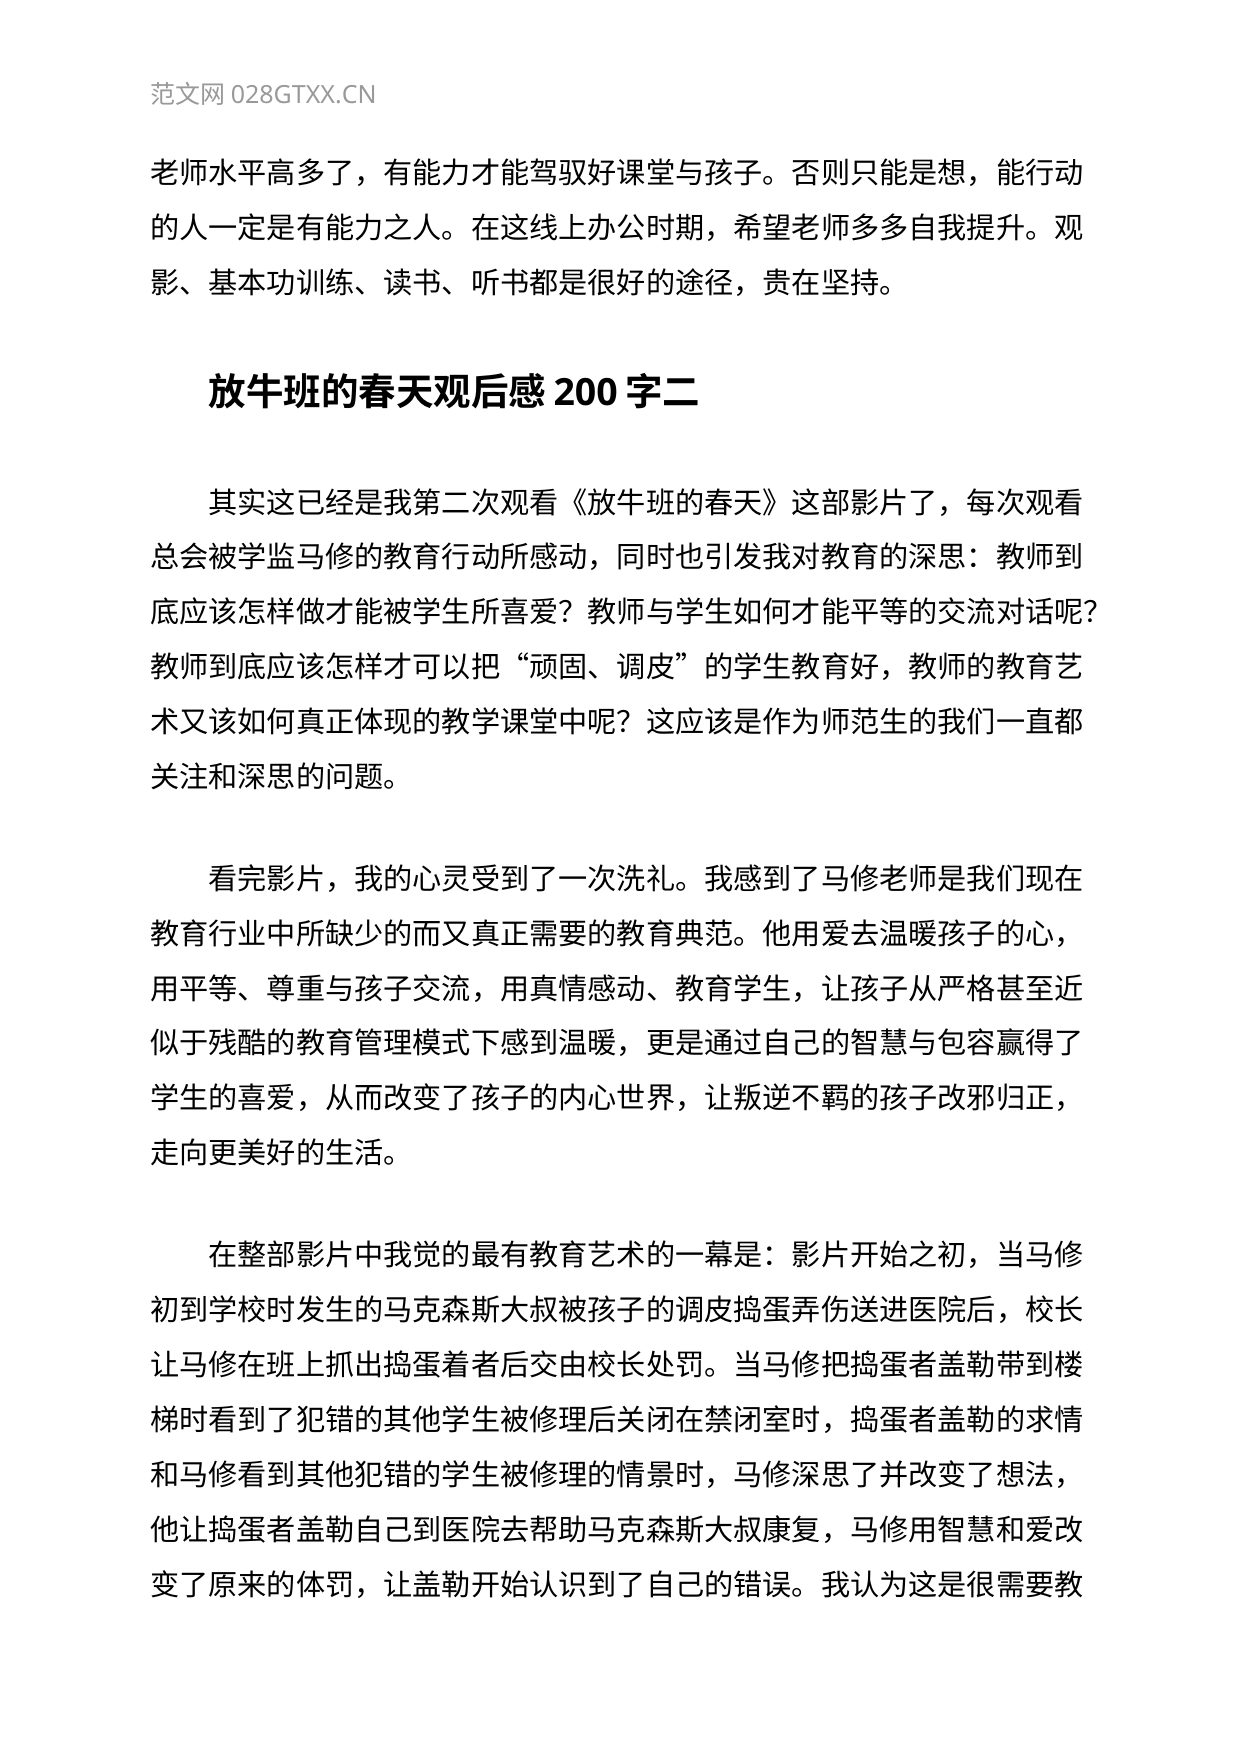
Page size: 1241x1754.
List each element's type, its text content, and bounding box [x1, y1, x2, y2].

text 其实这已经是我第二次观看《放牛班的春天》这部影片了，每次观看总会被学监马修的教育行动所感动，同时也引发我对教育的深思：教师到底应该怎样做才能被学生所喜爱？教师与学生如何才能平等的交流对话呢？教师到底应该怎样才可以把“顽固、调皮”的学生教育好，教师的教育艺术又该如何真正体现的教学课堂中呢？这应该是作为师范生的我们一直都关注和深思的问题。 [150, 479, 1090, 796]
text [150, 1232, 1090, 1603]
text 放牛班的春天观后感200字二 [150, 362, 1090, 416]
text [150, 150, 1090, 302]
text 看完影片，我的心灵受到了一次洗礼。我感到了马修老师是我们现在教育行业中所缺少的而又真正需要的教育典范。他用爱去温暖孩子的心，用平等、尊重与孩子交流，用真情感动、教育学生，让孩子从严格甚至近似于残酷的教育管理模式下感到温暖，更是通过自己的智慧与包容赢得了学生的喜爱，从而改变了孩子的内心世界，让叛逆不羁的孩子改邪归正，走向更美好的生活。 [150, 855, 1090, 1172]
